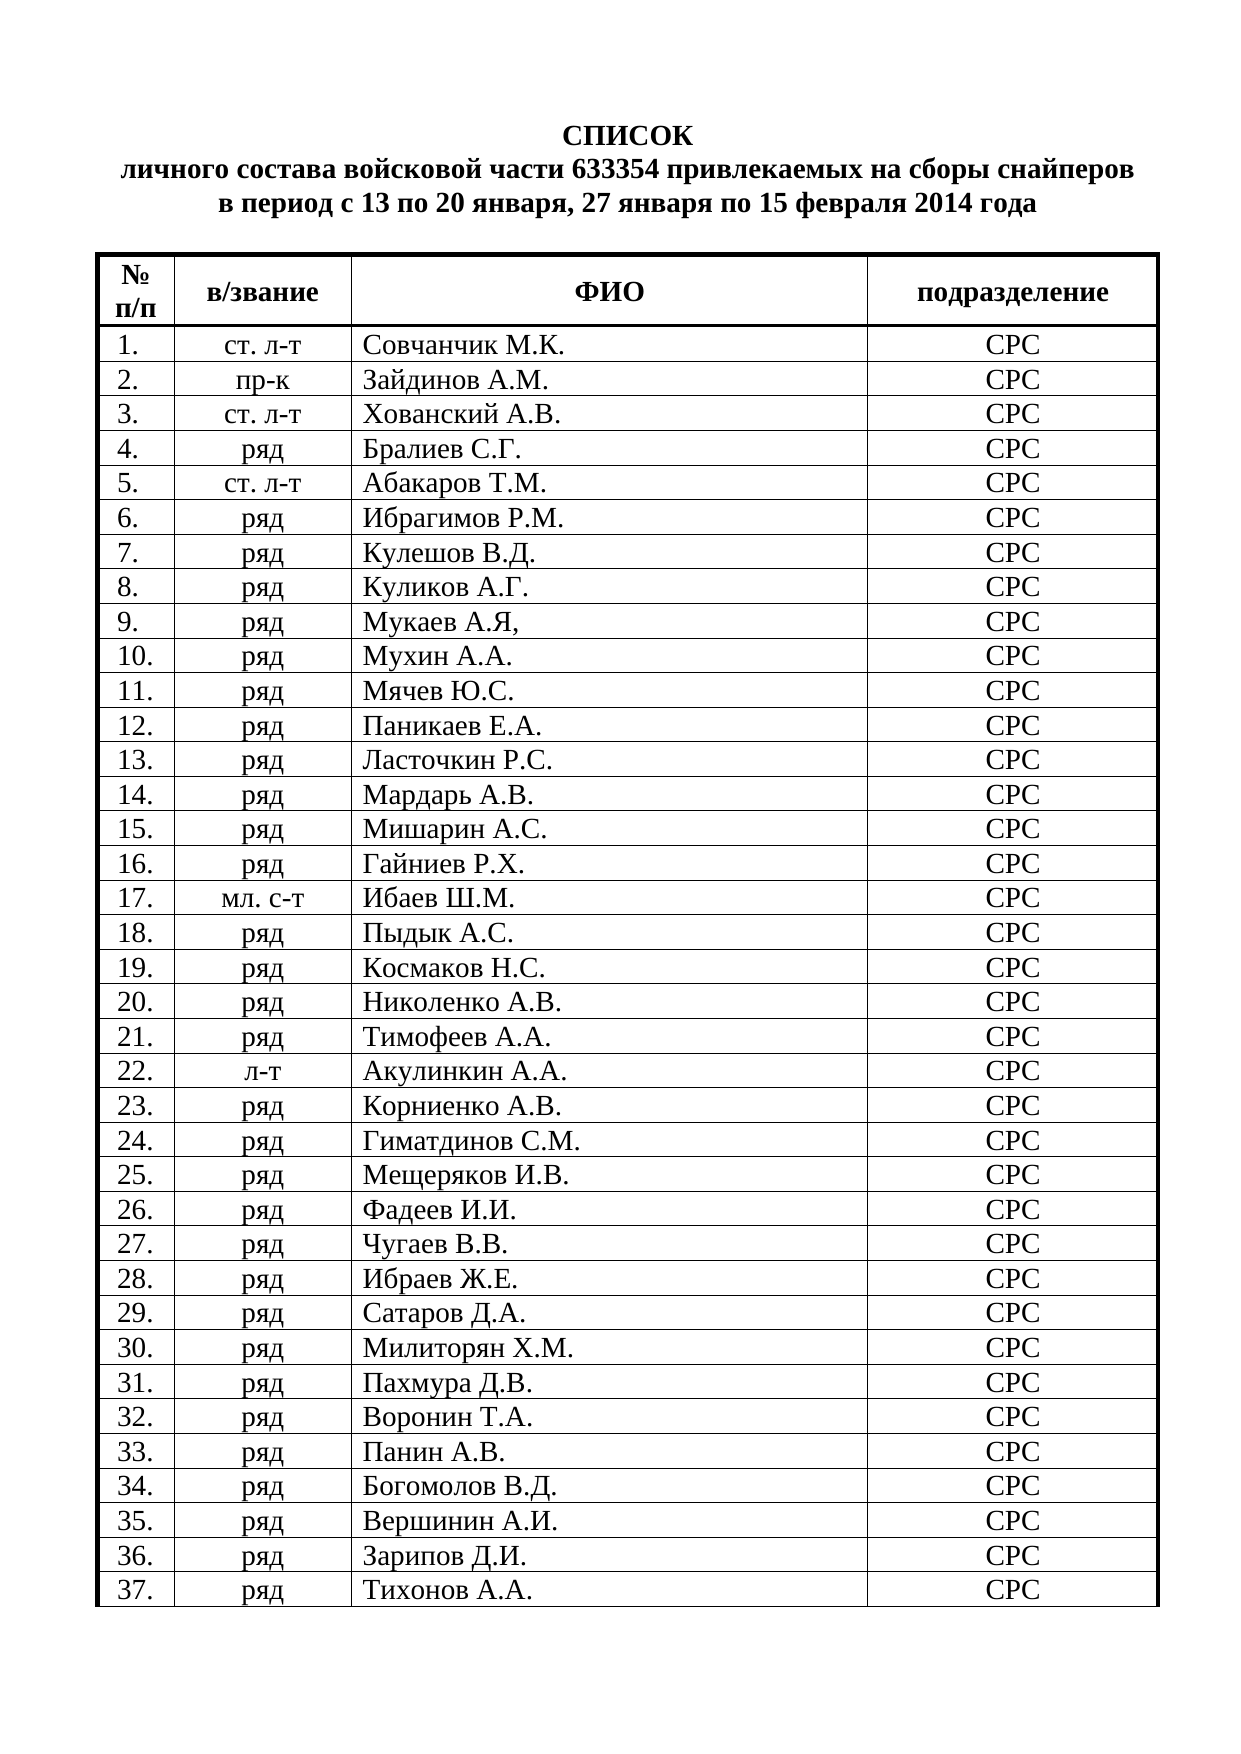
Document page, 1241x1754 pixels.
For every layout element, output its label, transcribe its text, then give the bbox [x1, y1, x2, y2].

table_cell ряд [175, 984, 351, 1018]
table_cell [100, 1123, 174, 1156]
table_cell Фадеев И.И. [352, 1192, 867, 1225]
table_cell [100, 881, 174, 914]
table_header в/звание [175, 257, 351, 324]
table_cell Тимофеев А.А. [352, 1019, 867, 1052]
table_cell ряд [175, 1296, 351, 1329]
table_cell ряд [175, 500, 351, 534]
table_cell СРС [868, 639, 1156, 672]
table_cell [100, 1365, 174, 1398]
table_cell [100, 673, 174, 707]
table_cell СРС [868, 950, 1156, 983]
table_cell Корниенко А.В. [352, 1088, 867, 1122]
table_cell Зарипов Д.И. [352, 1538, 867, 1571]
table_cell ряд [175, 1019, 351, 1052]
table_cell Вершинин А.И. [352, 1503, 867, 1537]
table_cell СРС [868, 742, 1156, 776]
table_cell ст. л-т [175, 466, 351, 499]
table_cell Ласточкин Р.С. [352, 742, 867, 776]
table_cell Пахмура Д.В. [352, 1365, 867, 1398]
table_cell Мячев Ю.С. [352, 673, 867, 707]
table_cell ст. л-т [175, 327, 351, 361]
table_cell СРС [868, 1123, 1156, 1156]
table_cell Абакаров Т.М. [352, 466, 867, 499]
table_cell Сатаров Д.А. [352, 1296, 867, 1329]
table_cell ст. л-т [175, 396, 351, 430]
table_cell ряд [175, 1157, 351, 1191]
table_cell ряд [175, 1192, 351, 1225]
table_cell л-т [175, 1054, 351, 1087]
table_cell СРС [868, 1399, 1156, 1433]
table_cell [100, 1434, 174, 1467]
table_cell [100, 466, 174, 499]
table_cell ряд [175, 708, 351, 741]
table_cell СРС [868, 915, 1156, 949]
table_cell Куликов А.Г. [352, 569, 867, 603]
table_cell СРС [868, 846, 1156, 879]
table_cell [100, 1330, 174, 1364]
table_cell СРС [868, 431, 1156, 464]
table_cell [100, 1538, 174, 1571]
table_cell [100, 327, 174, 361]
table_cell [100, 1088, 174, 1122]
table_cell ряд [175, 1261, 351, 1294]
table_cell ряд [175, 777, 351, 810]
table_cell [100, 431, 174, 464]
table_cell [100, 915, 174, 949]
table_cell ряд [175, 1538, 351, 1571]
table_cell Чугаев В.В. [352, 1226, 867, 1260]
table_cell [100, 950, 174, 983]
table_cell [100, 1226, 174, 1260]
table_cell Мукаев А.Я, [352, 604, 867, 637]
table_cell пр-к [175, 362, 351, 395]
table_cell [100, 1157, 174, 1191]
table_cell ряд [175, 811, 351, 845]
table_cell Совчанчик М.К. [352, 327, 867, 361]
table_cell [100, 846, 174, 879]
table_cell Пыдык А.С. [352, 915, 867, 949]
table_cell СРС [868, 1019, 1156, 1052]
table_cell ряд [175, 1434, 351, 1467]
table_cell Паникаев Е.А. [352, 708, 867, 741]
table_cell СРС [868, 1261, 1156, 1294]
table_cell Зайдинов А.М. [352, 362, 867, 395]
table_header № п/п [100, 257, 174, 324]
table_cell Ибрагимов Р.М. [352, 500, 867, 534]
table_cell Кулешов В.Д. [352, 535, 867, 568]
table_cell [100, 569, 174, 603]
table_cell Ибраев Ж.Е. [352, 1261, 867, 1294]
table_cell СРС [868, 1572, 1156, 1606]
table_cell [100, 535, 174, 568]
table_cell ряд [175, 1365, 351, 1398]
table_cell Космаков Н.С. [352, 950, 867, 983]
table_cell ряд [175, 604, 351, 637]
table_cell СРС [868, 362, 1156, 395]
table_cell [100, 1503, 174, 1537]
table_cell Хованский А.В. [352, 396, 867, 430]
table_cell [100, 742, 174, 776]
table_cell [100, 1019, 174, 1052]
table_cell ряд [175, 1399, 351, 1433]
table_cell Акулинкин А.А. [352, 1054, 867, 1087]
table_cell ряд [175, 1123, 351, 1156]
table_cell ряд [175, 1088, 351, 1122]
table_cell Тихонов А.А. [352, 1572, 867, 1606]
table_cell ряд [175, 1330, 351, 1364]
table_cell СРС [868, 1296, 1156, 1329]
table_cell Гайниев Р.Х. [352, 846, 867, 879]
table_cell ряд [175, 846, 351, 879]
table_cell СРС [868, 1469, 1156, 1502]
table_cell ряд [175, 1503, 351, 1537]
table_cell ряд [175, 639, 351, 672]
table_cell ряд [175, 950, 351, 983]
text личного состава войсковой части 633354 привлекаемых на сборы снайперов [59, 152, 1196, 185]
table_cell Николенко А.В. [352, 984, 867, 1018]
table_cell СРС [868, 1157, 1156, 1191]
table_cell ряд [175, 1572, 351, 1606]
table_cell СРС [868, 569, 1156, 603]
table_cell СРС [868, 1226, 1156, 1260]
table_header ФИО [352, 257, 867, 324]
table_cell [100, 500, 174, 534]
table_cell СРС [868, 1330, 1156, 1364]
table_cell [100, 777, 174, 810]
table_cell Мишарин А.С. [352, 811, 867, 845]
table_cell ряд [175, 915, 351, 949]
table_cell СРС [868, 984, 1156, 1018]
table_cell СРС [868, 1054, 1156, 1087]
table_cell ряд [175, 673, 351, 707]
table_cell СРС [868, 500, 1156, 534]
table_cell [100, 811, 174, 845]
table_cell ряд [175, 535, 351, 568]
table_cell Мардарь А.В. [352, 777, 867, 810]
table_cell СРС [868, 811, 1156, 845]
table_cell Милиторян Х.М. [352, 1330, 867, 1364]
table_cell [100, 1469, 174, 1502]
table_cell [100, 639, 174, 672]
table_cell СРС [868, 1434, 1156, 1467]
table_cell [100, 1399, 174, 1433]
table_cell Мещеряков И.В. [352, 1157, 867, 1191]
table_cell Воронин Т.А. [352, 1399, 867, 1433]
text СПИСОК [59, 118, 1196, 152]
table_header подразделение [868, 257, 1156, 324]
table_cell СРС [868, 535, 1156, 568]
table_cell СРС [868, 708, 1156, 741]
table_cell [100, 1572, 174, 1606]
table_cell СРС [868, 1192, 1156, 1225]
table_cell мл. с-т [175, 881, 351, 914]
table_cell [100, 362, 174, 395]
table_cell Ибаев Ш.М. [352, 881, 867, 914]
table_cell СРС [868, 604, 1156, 637]
table_cell [100, 1054, 174, 1087]
table_cell Мухин А.А. [352, 639, 867, 672]
table_cell ряд [175, 1469, 351, 1502]
table_cell СРС [868, 881, 1156, 914]
table_cell ряд [175, 569, 351, 603]
table_cell [100, 1261, 174, 1294]
table_cell СРС [868, 1503, 1156, 1537]
table_cell СРС [868, 466, 1156, 499]
table_cell Панин А.В. [352, 1434, 867, 1467]
text в период с 13 по 20 января, 27 января по 15 февраля 2014 года [59, 185, 1196, 219]
table_cell СРС [868, 1538, 1156, 1571]
table_cell [100, 708, 174, 741]
table_cell СРС [868, 777, 1156, 810]
table_cell ряд [175, 431, 351, 464]
table_cell [100, 1296, 174, 1329]
table_cell СРС [868, 327, 1156, 361]
table_cell [100, 604, 174, 637]
table_cell Гиматдинов С.М. [352, 1123, 867, 1156]
table_cell [100, 1192, 174, 1225]
table_cell ряд [175, 1226, 351, 1260]
table_cell СРС [868, 673, 1156, 707]
table_cell Бралиев С.Г. [352, 431, 867, 464]
table_cell [100, 396, 174, 430]
table_cell СРС [868, 396, 1156, 430]
table_cell СРС [868, 1365, 1156, 1398]
table_cell [100, 984, 174, 1018]
table_cell Богомолов В.Д. [352, 1469, 867, 1502]
table_cell ряд [175, 742, 351, 776]
table_cell СРС [868, 1088, 1156, 1122]
